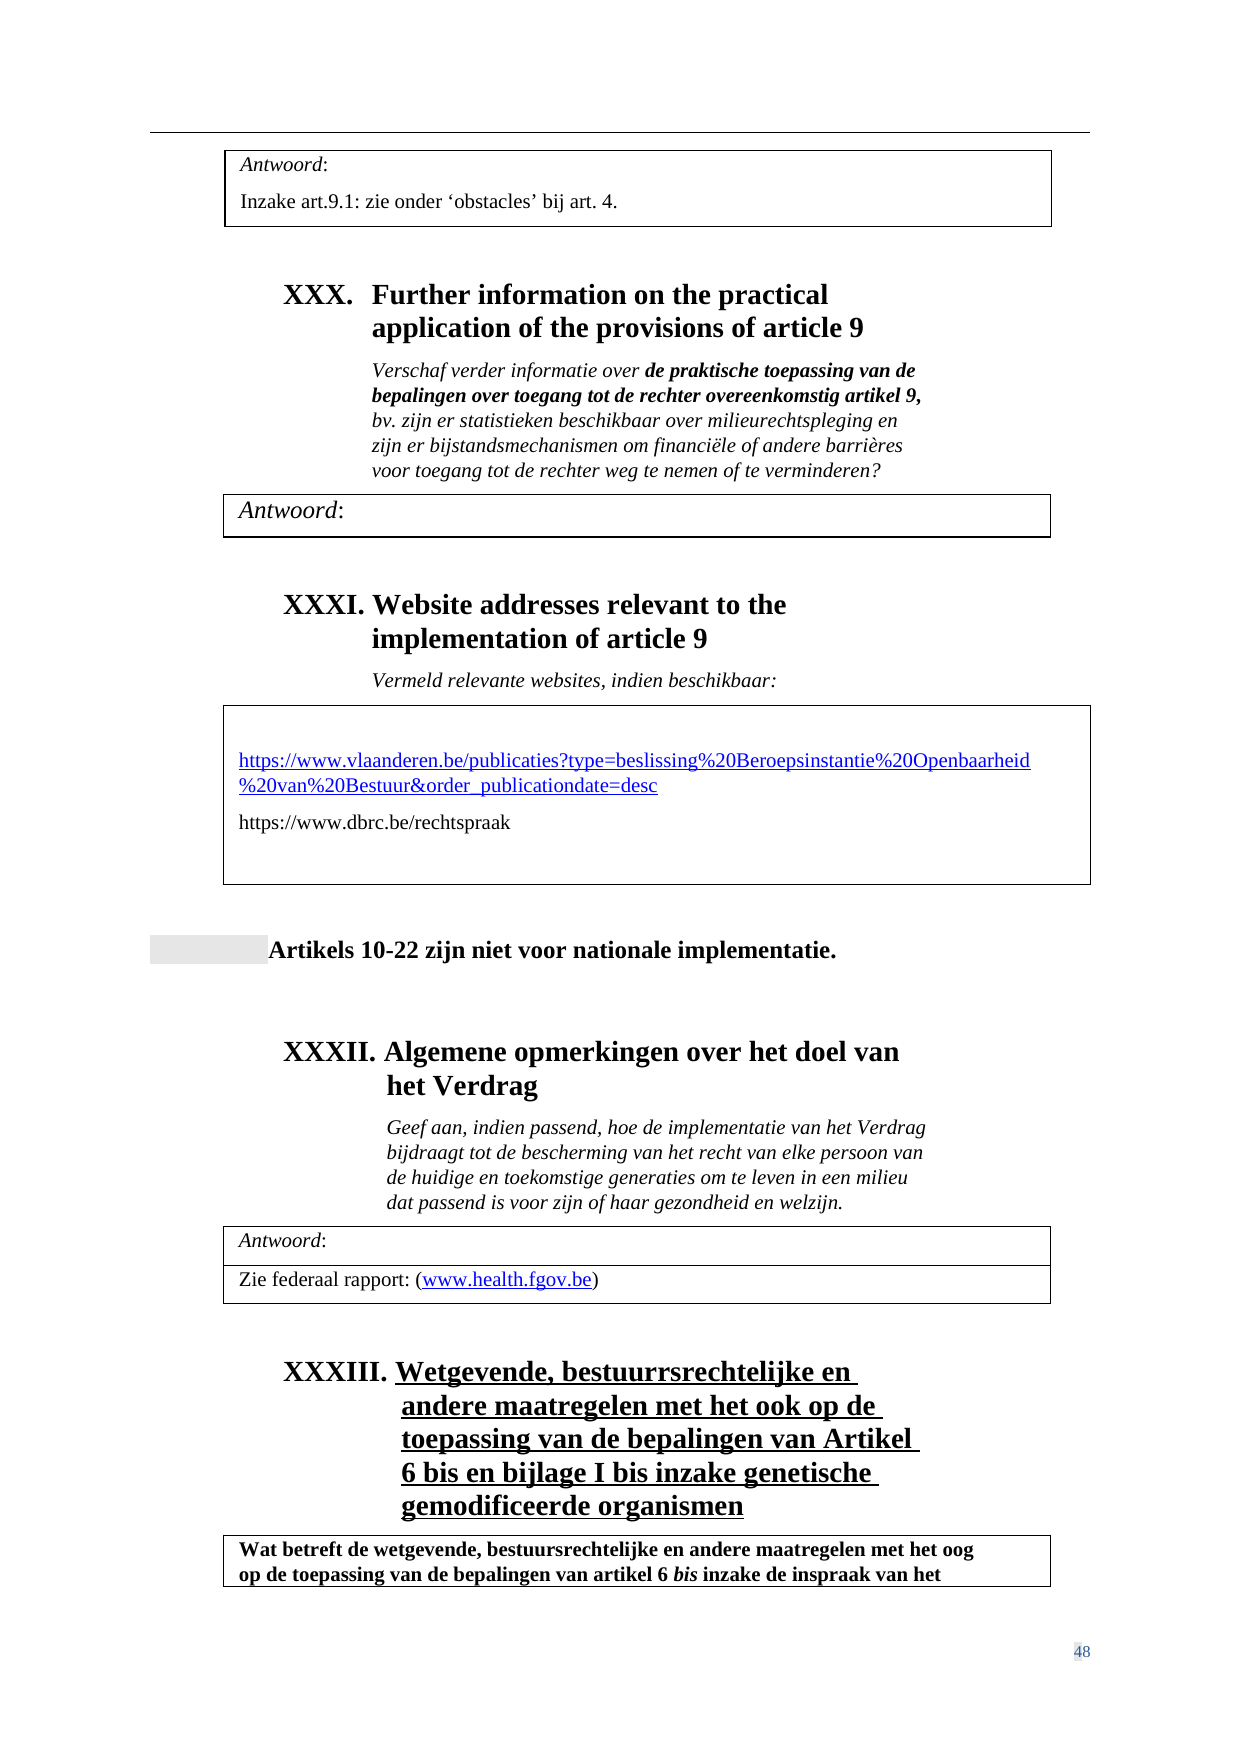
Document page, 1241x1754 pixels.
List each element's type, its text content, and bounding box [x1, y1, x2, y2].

table_cell Inzake art.9.1: zie onder ‘obstacles’ bij art. 4. [226, 189, 1051, 226]
table_header XXXIII. Wetgevende, bestuurrsrechtelijke en andere maatregelen met het ook op de toepassing van de bepalingen van Artikel 6 bis en bijlage I bis inzake genetische gemodificeerde organismen [224, 1354, 1051, 1534]
text Artikels 10-22 zijn niet voor nationale implementatie. [268, 935, 972, 964]
table_cell Zie federaal rapport: (www.health.fgov.be) [224, 1266, 1050, 1303]
table_cell Antwoord: [224, 1227, 1050, 1265]
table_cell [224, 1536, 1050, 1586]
table_cell https://www.vlaanderen.be/publicaties?type=beslissing%20Beroepsinstantie%20Openbaarheid%20van%20Bestuur&order_publicationdate=desc https://www.dbrc.be/rechtspraak [224, 706, 1090, 884]
table_header XXXII. Algemene opmerkingen over het doel van het Verdrag Geef aan, indien passend, hoe de implementatie van het Verdrag bijdraagt tot de bescherming van het recht van elke persoon van de huidige en toekomstige generaties om te leven in een milieu dat passend is voor zijn of haar gezondheid en welzijn. [224, 1034, 1051, 1226]
table_header XXX. Further information on the practical application of the provisions of article 9 Verschaf verder informatie over de praktische toepassing van de bepalingen over toegang tot de rechter overeenkomstig artikel 9, bv. zijn er statistieken beschikbaar over milieurechtspleging en zijn er bijstandsmechanismen om financiële of andere barrières voor toegang tot de rechter weg te nemen of te verminderen? [224, 277, 1051, 494]
table_cell Antwoord: [224, 495, 1050, 536]
table_header Antwoord: [226, 151, 1051, 188]
table_header XXXI. Website addresses relevant to the implementation of article 9 Vermeld relevante websites, indien beschikbaar: [224, 588, 1090, 704]
